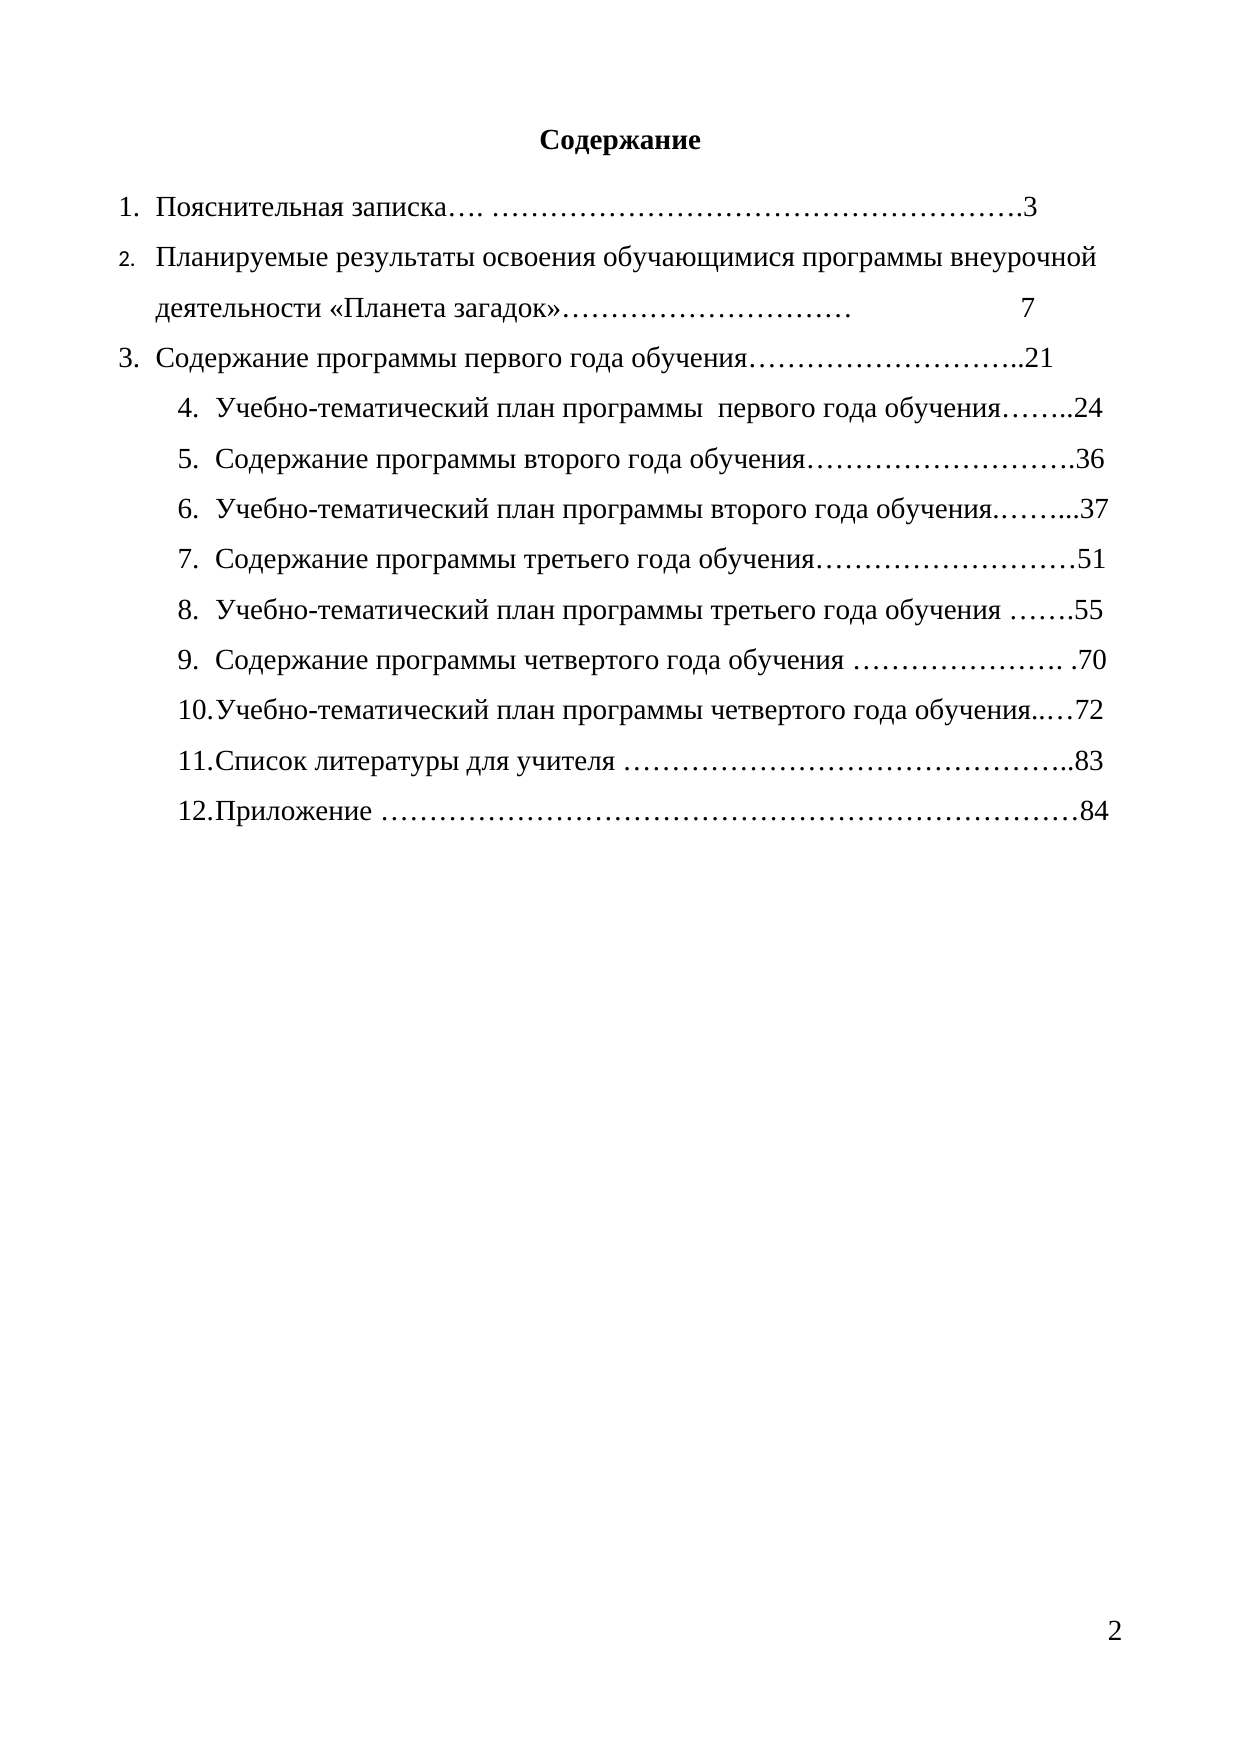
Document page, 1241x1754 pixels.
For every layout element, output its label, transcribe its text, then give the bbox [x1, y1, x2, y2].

list Учебно-тематический план программы третьего года обучения …….55 [177, 592, 1122, 625]
list Планируемые результаты освоения обучающимися программы внеурочной деятельности «Планета загадок»………………………… 7 [118, 239, 1122, 323]
list Содержание программы четвертого года обучения …………………. .70 [177, 642, 1122, 676]
text Содержание [118, 122, 1122, 156]
list Пояснительная записка…. ……………………………………………….3 [118, 189, 1122, 223]
list Приложение ………………………………………………………………84 [177, 793, 1122, 827]
list Содержание программы первого года обучения………………………..21 [118, 340, 1122, 374]
list Учебно-тематический план программы второго года обучения.……...37 [177, 491, 1122, 525]
list Учебно-тематический план программы четвертого года обучения..…72 [177, 692, 1122, 726]
list Учебно-тематический план программы первого года обучения……..24 [177, 391, 1122, 424]
list Список литературы для учителя ………………………………………..83 [177, 743, 1122, 776]
list Содержание программы третьего года обучения………………………51 [177, 541, 1122, 575]
list Содержание программы второго года обучения……………………….36 [177, 441, 1122, 474]
